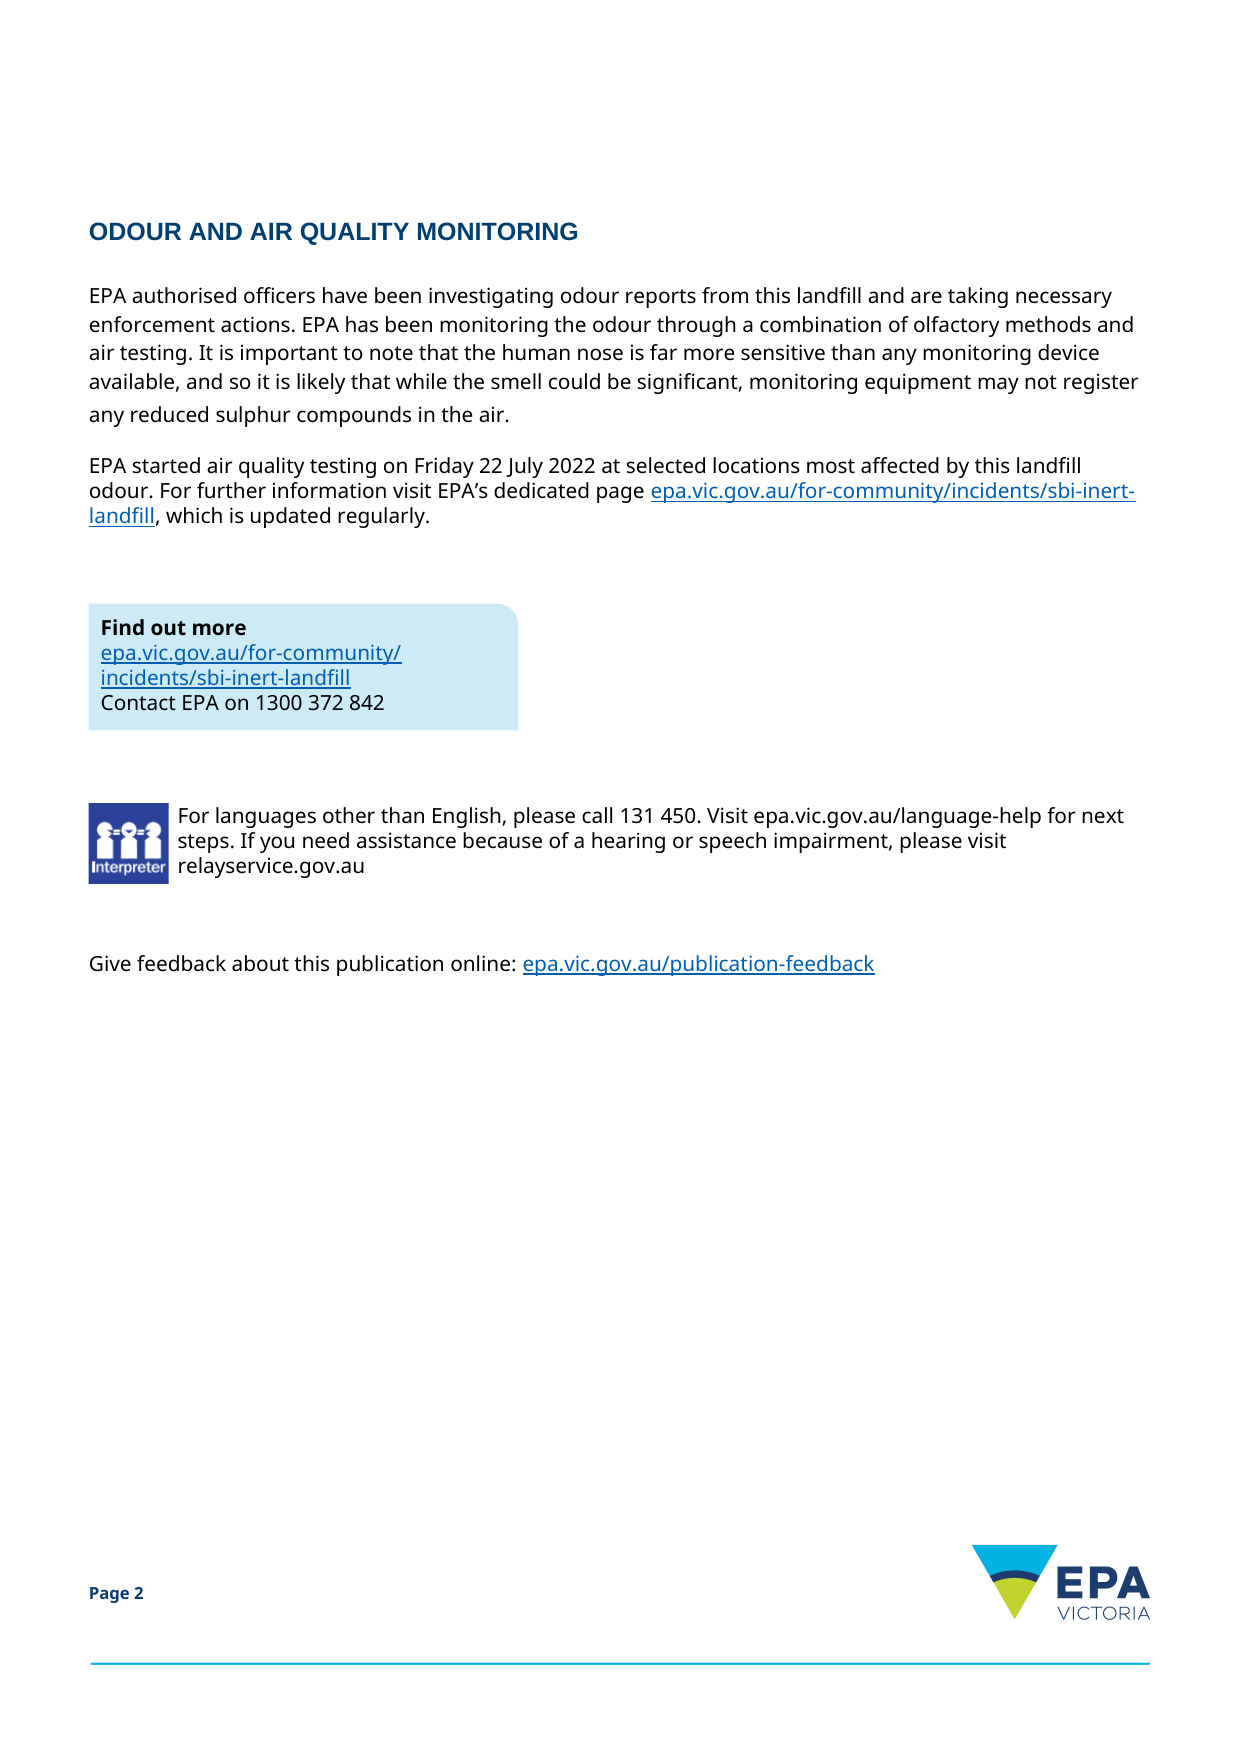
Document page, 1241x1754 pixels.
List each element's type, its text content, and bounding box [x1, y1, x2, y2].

subtitle EPA authorised officers have been investigating odour reports from this landfill and are taking necessary enforcement actions. EPA has been monitoring the odour through a combination of olfactory methods and air testing. It is important to note that the human nose is far more sensitive than any monitoring device available, and so it is likely that while the smell could be significant, monitoring equipment may not register any reduced sulphur compounds in the air. [89, 248, 1152, 429]
picture [2, 6, 1238, 1753]
text Give feedback about this publication online: epa.vic.gov.au/publication-feedback [89, 951, 1152, 976]
text EPA started air quality testing on Friday 22 July 2022 at selected locations most affected by this landfill odour. For further information visit EPA’s dedicated page epa.vic.gov.au/for-community/incidents/sbi-inert-landfill, which is updated regularly. [89, 454, 1152, 529]
subtitle Odour and air quality monitoring [89, 217, 1152, 246]
